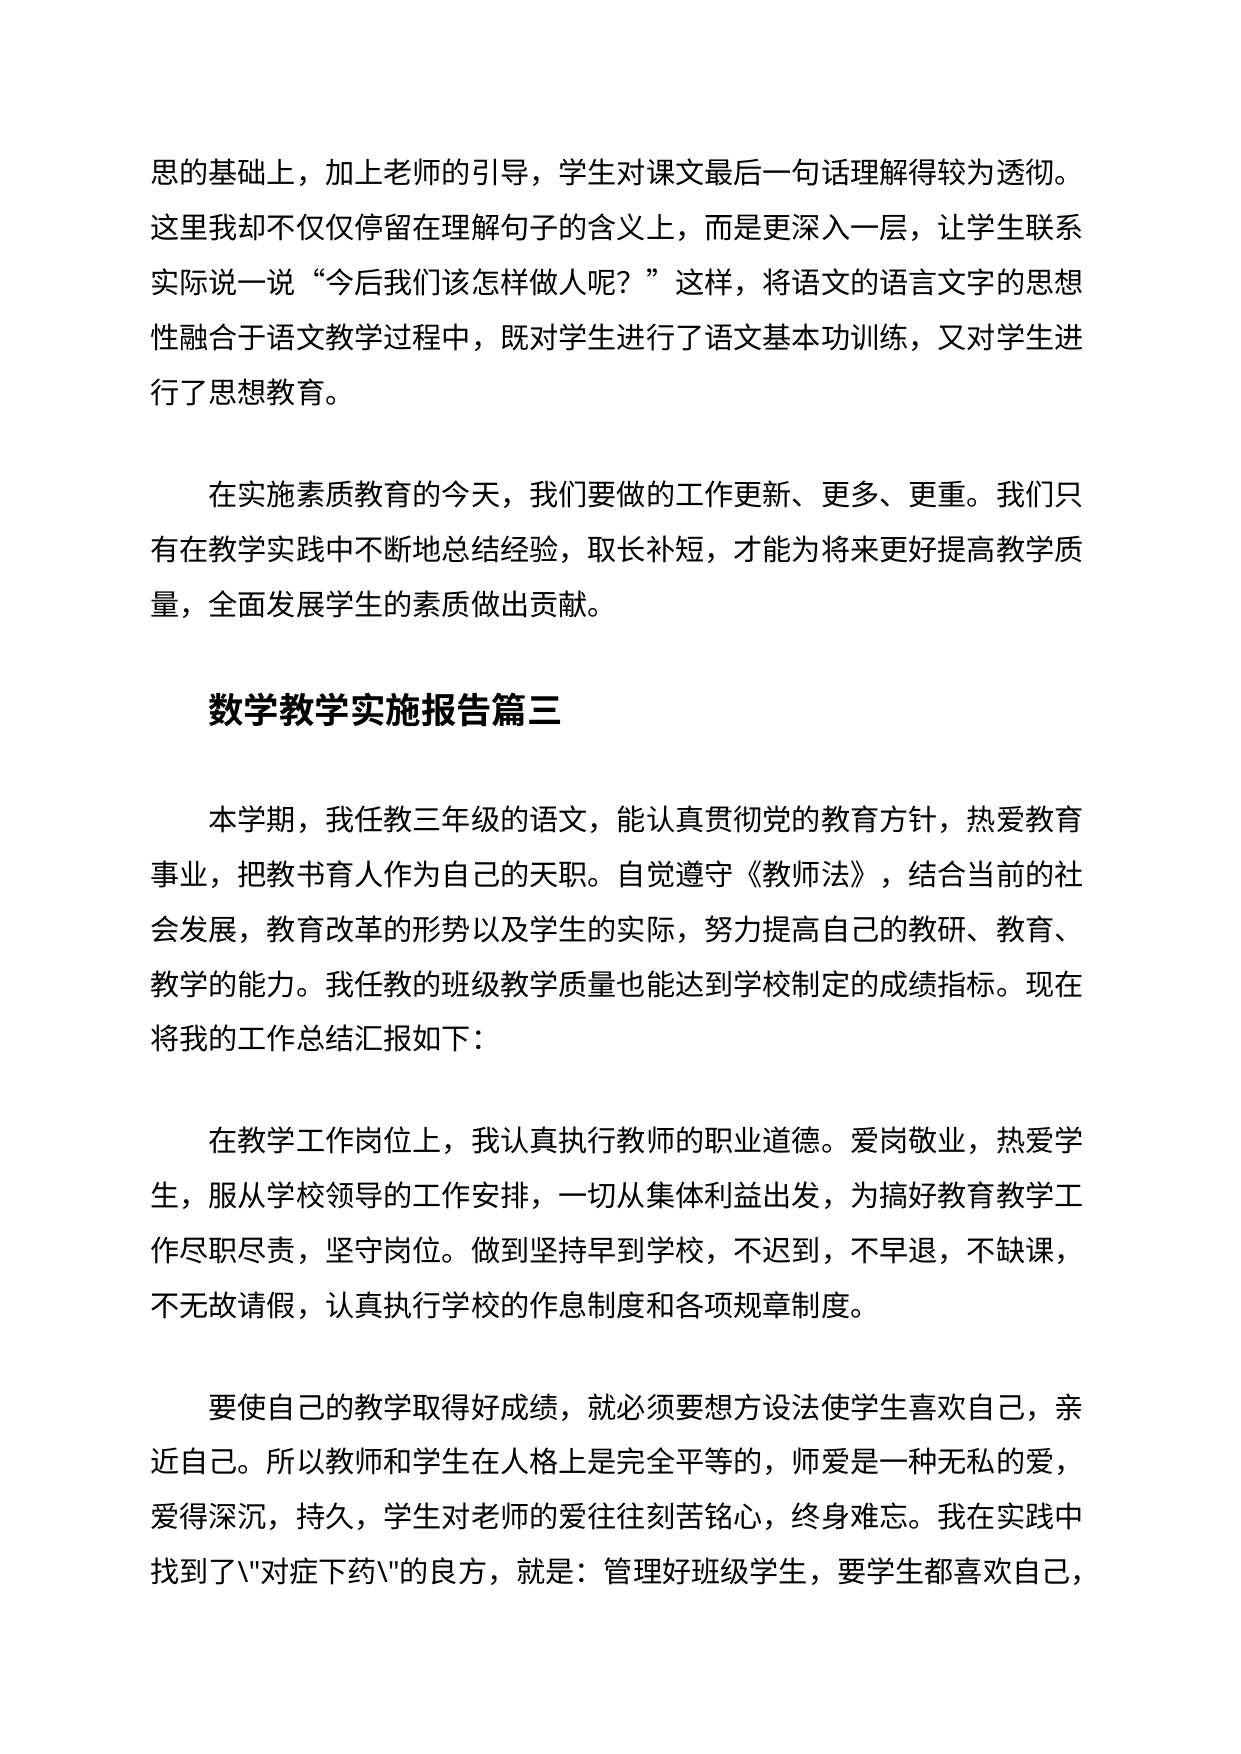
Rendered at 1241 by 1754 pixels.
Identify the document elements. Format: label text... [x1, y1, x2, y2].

text 数学教学实施报告篇三 [150, 683, 1090, 734]
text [150, 150, 1090, 412]
text 本学期，我任教三年级的语文，能认真贯彻党的教育方针，热爱教育事业，把教书育人作为自己的天职。自觉遵守《教师法》，结合当前的社会发展，教育改革的形势以及学生的实际，努力提高自己的教研、教育、教学的能力。我任教的班级教学质量也能达到学校制定的成绩指标。现在将我的工作总结汇报如下： [150, 796, 1090, 1058]
text 在教学工作岗位上，我认真执行教师的职业道德。爱岗敬业，热爱学生，服从学校领导的工作安排，一切从集体利益出发，为搞好教育教学工作尽职尽责，坚守岗位。做到坚持早到学校，不迟到，不早退，不缺课，不无故请假，认真执行学校的作息制度和各项规章制度。 [150, 1118, 1090, 1325]
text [150, 1384, 1090, 1591]
text 在实施素质教育的今天，我们要做的工作更新、更多、更重。我们只有在教学实践中不断地总结经验，取长补短，才能为将来更好提高教学质量，全面发展学生的素质做出贡献。 [150, 471, 1090, 623]
